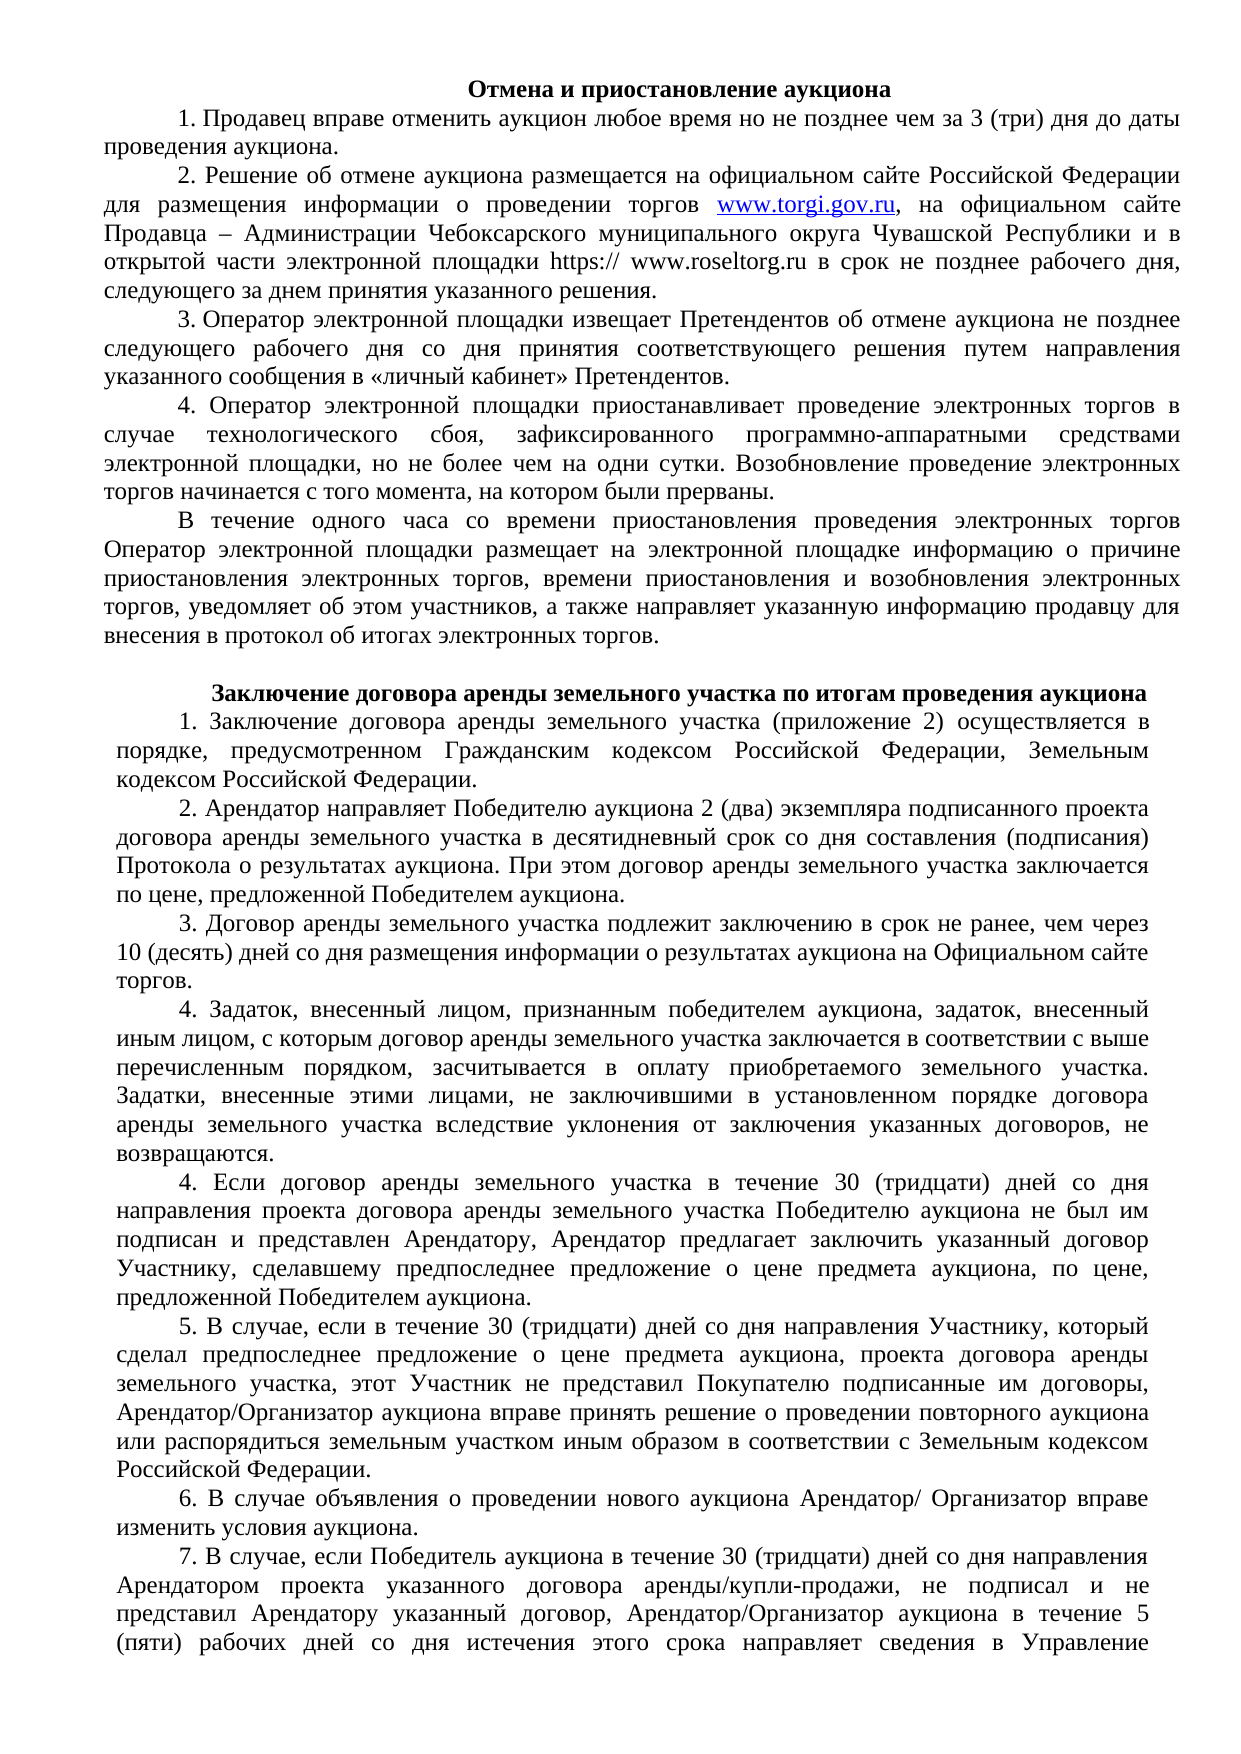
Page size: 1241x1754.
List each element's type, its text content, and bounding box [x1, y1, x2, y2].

text 4. Оператор электронной площадки приостанавливает проведение электронных торгов в случае технологического сбоя, зафиксированного программно-аппаратными средствами электронной площадки, но не более чем на одни сутки. Возобновление проведение электронных торгов начинается с того момента, на котором были прерваны. [103, 390, 1181, 505]
text 3. Договор аренды земельного участка подлежит заключению в срок не ранее, чем через 10 (десять) дней со дня размещения информации о результатах аукциона на Официальном сайте торгов. [116, 908, 1150, 994]
text 2. Решение об отмене аукциона размещается на официальном сайте Российской Федерации для размещения информации о проведении торгов www.torgi.gov.ru, на официальном сайте Продавца – Администрации Чебоксарского муниципального округа Чувашской Республики и в открытой части электронной площадки https:// www.roseltorg.ru в срок не позднее рабочего дня, следующего за днем принятия указанного решения. [103, 160, 1181, 304]
text 2. Арендатор направляет Победителю аукциона 2 (два) экземпляра подписанного проекта договора аренды земельного участка в десятидневный срок со дня составления (подписания) Протокола о результатах аукциона. При этом договор аренды земельного участка заключается по цене, предложенной Победителем аукциона. [116, 793, 1150, 908]
text 4. Задаток, внесенный лицом, признанным победителем аукциона, задаток, внесенный иным лицом, с которым договор аренды земельного участка заключается в соответствии с выше перечисленным порядком, засчитывается в оплату приобретаемого земельного участка. Задатки, внесенные этими лицами, не заключившими в установленном порядке договора аренды земельного участка вследствие уклонения от заключения указанных договоров, не возвращаются. [116, 994, 1150, 1167]
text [116, 1541, 1150, 1656]
text Заключение договора аренды земельного участка по итогам проведения аукциона [103, 678, 1181, 706]
text 5. В случае, если в течение 30 (тридцати) дней со дня направления Участнику, который сделал предпоследнее предложение о цене предмета аукциона, проекта договора аренды земельного участка, этот Участник не представил Покупателю подписанные им договоры, Арендатор/Организатор аукциона вправе принять решение о проведении повторного аукциона или распорядиться земельным участком иным образом в соответствии с Земельным кодексом Российской Федерации. [116, 1311, 1150, 1483]
text Отмена и приостановление аукциона [103, 74, 1181, 103]
text 6. В случае объявления о проведении нового аукциона Арендатор/ Организатор вправе изменить условия аукциона. [116, 1483, 1150, 1541]
text 3. Оператор электронной площадки извещает Претендентов об отмене аукциона не позднее следующего рабочего дня со дня принятия соответствующего решения путем направления указанного сообщения в «личный кабинет» Претендентов. [103, 304, 1181, 390]
text В течение одного часа со времени приостановления проведения электронных торгов Оператор электронной площадки размещает на электронной площадке информацию о причине приостановления электронных торгов, времени приостановления и возобновления электронных торгов, уведомляет об этом участников, а также направляет указанную информацию продавцу для внесения в протокол об итогах электронных торгов. [103, 505, 1181, 649]
text 4. Если договор аренды земельного участка в течение 30 (тридцати) дней со дня направления проекта договора аренды земельного участка Победителю аукциона не был им подписан и представлен Арендатору, Арендатор предлагает заключить указанный договор Участнику, сделавшему предпоследнее предложение о цене предмета аукциона, по цене, предложенной Победителем аукциона. [116, 1167, 1150, 1311]
text 1. Заключение договора аренды земельного участка (приложение 2) осуществляется в порядке, предусмотренном Гражданским кодексом Российской Федерации, Земельным кодексом Российской Федерации. [116, 706, 1150, 793]
text 1. Продавец вправе отменить аукцион любое время но не позднее чем за 3 (три) дня до даты проведения аукциона. [103, 103, 1181, 160]
